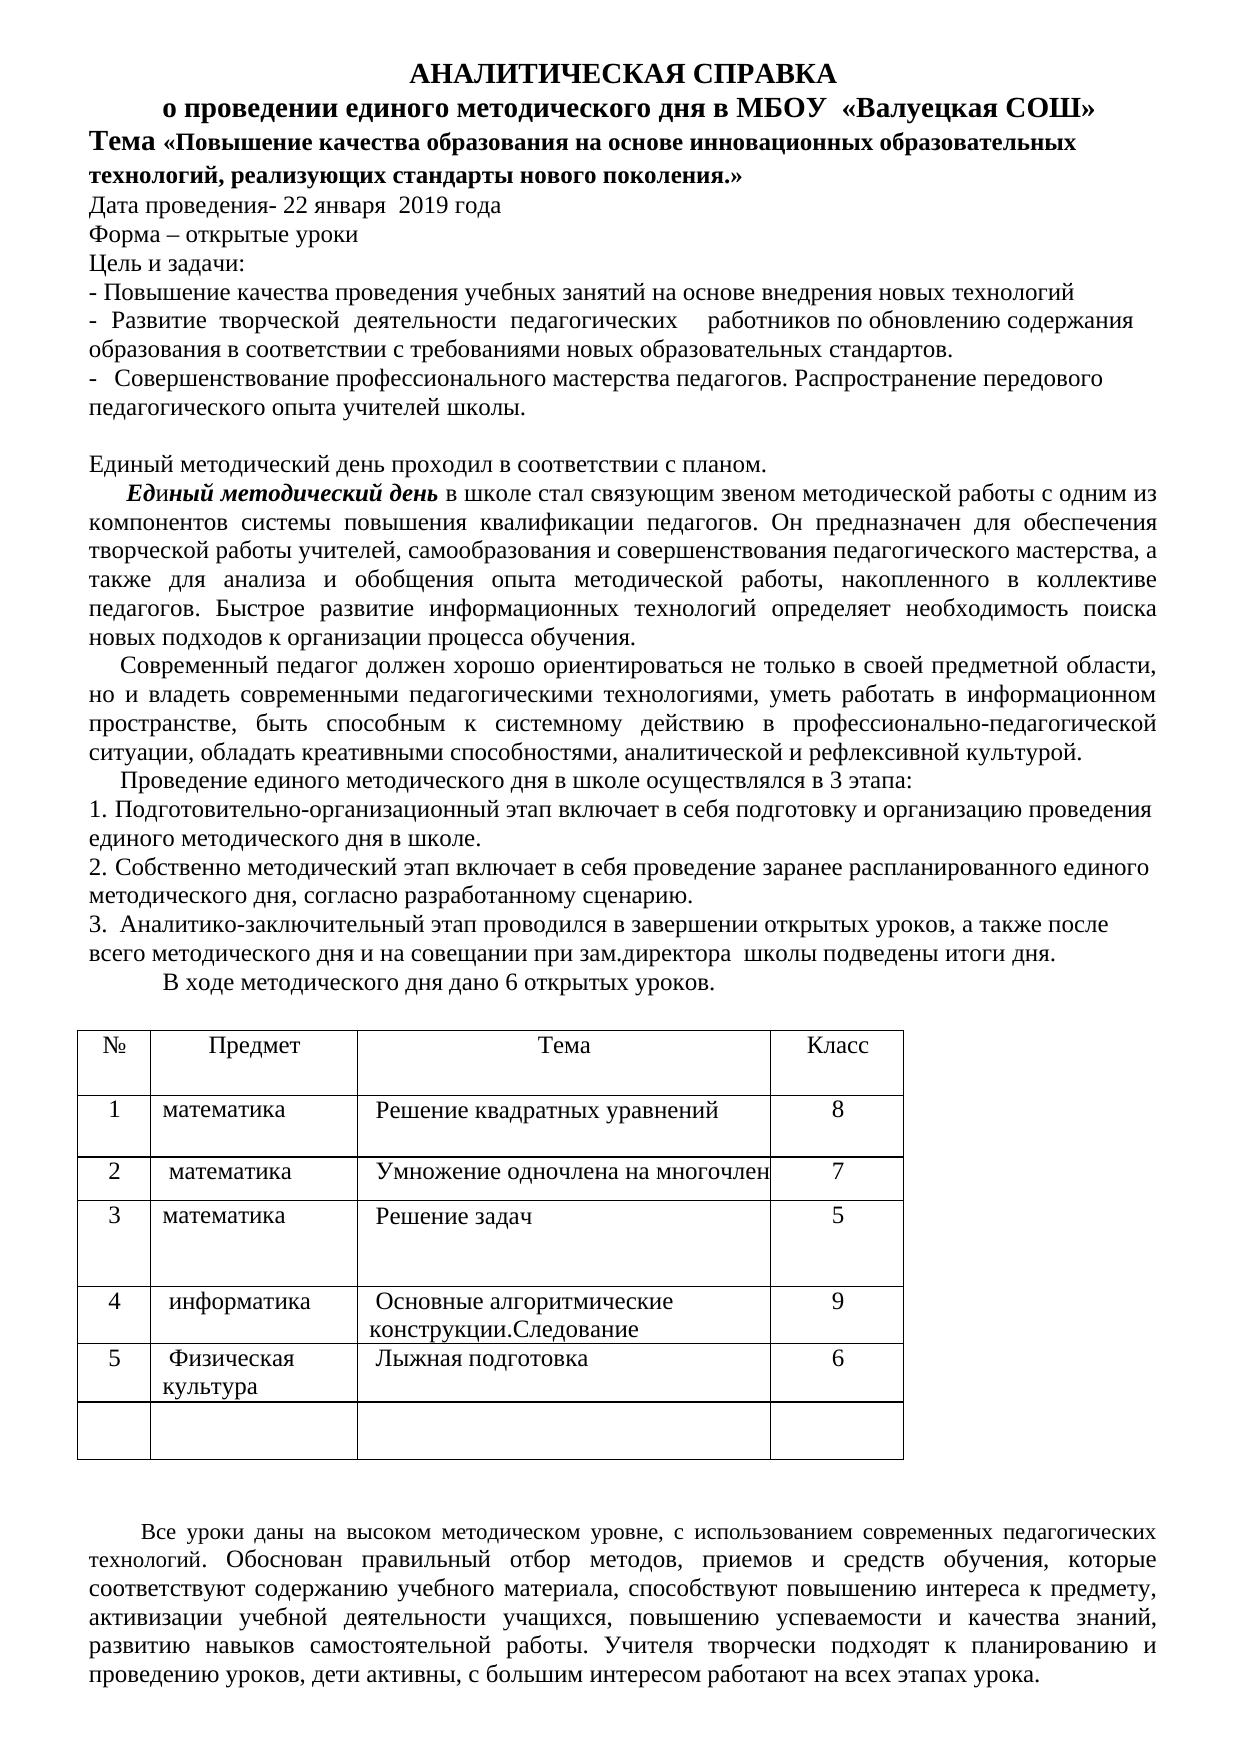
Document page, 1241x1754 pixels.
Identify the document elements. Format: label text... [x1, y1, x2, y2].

table_cell математика [151, 1201, 357, 1286]
table_cell математика [151, 1158, 357, 1200]
list Повышение качества проведения учебных занятий на основе внедрения новых технологий [89, 277, 1169, 306]
table_cell Физическая культура [151, 1344, 357, 1401]
list Развитие творческой деятельности педагогических работников по обновлению содержания образования в соответствии с требованиями новых образовательных стандартов. [89, 306, 1157, 363]
table_cell 5 [771, 1201, 903, 1286]
table_header Предмет [151, 1031, 357, 1094]
list Собственно методический этап включает в себя проведение заранее распланированного единого методического дня, согласно разработанному сценарию. [89, 852, 1158, 909]
table_cell Основные алгоритмические конструкции.Следование [358, 1287, 770, 1343]
text Единый методический день проходил в соответствии с планом. [89, 449, 1169, 478]
table_cell 6 [771, 1344, 903, 1401]
subtitle АНАЛИТИЧЕСКАЯ СПРАВКА [409, 57, 1169, 90]
table_header Тема [358, 1031, 770, 1094]
table_cell 5 [78, 1344, 150, 1401]
table_cell [358, 1403, 770, 1459]
table_cell информатика [151, 1287, 357, 1343]
table_header № [78, 1031, 150, 1094]
table_cell [151, 1403, 357, 1459]
table_header Класс [771, 1031, 903, 1094]
table_cell 1 [78, 1096, 150, 1156]
text Все уроки даны на высоком методическом уровне, с использованием современных педагогических технологий. Обоснован правильный отбор методов, приемов и средств обучения, которые соответствуют содержанию учебного материала, способствуют повышению интереса к предмету, активизации учебной деятельности учащихся, повышению успеваемости и качества знаний, развитию навыков самостоятельной работы. Учителя творчески подходят к планированию и проведению уроков, дети активны, с большим интересом работают на всех этапах урока. [89, 1518, 1158, 1688]
text Единый методический день в школе стал связующим звеном методической работы с одним из компонентов системы повышения квалификации педагогов. Он предназначен для обеспечения творческой работы учителей, самообразования и совершенствования педагогического мастерства, а также для анализа и обобщения опыта методической работы, накопленного в коллективе педагогов. Быстрое развитие информационных технологий определяет необходимость поиска новых подходов к организации процесса обучения. [89, 478, 1158, 650]
table_cell Решение задач [358, 1201, 770, 1286]
text Цель и задачи: [89, 248, 1169, 277]
table_cell Умножение одночлена на многочлен [358, 1158, 770, 1200]
list Подготовительно-организационный этап включает в себя подготовку и организацию проведения единого методического дня в школе. [89, 794, 1157, 852]
table_cell 9 [771, 1287, 903, 1343]
text В ходе методического дня дано 6 открытых уроков. [162, 967, 1169, 995]
text о проведении единого методического дня в МБОУ «Валуецкая СОШ» [89, 90, 1169, 124]
table_cell [771, 1403, 903, 1459]
text Дата проведения- 22 января 2019 года Форма – открытые уроки [89, 191, 509, 248]
table_cell Лыжная подготовка [358, 1344, 770, 1401]
table_cell 2 [78, 1158, 150, 1200]
table_cell 8 [771, 1096, 903, 1156]
list Аналитико-заключительный этап проводился в завершении открытых уроков, а также после всего методического дня и на совещании при зам.директора школы подведены итоги дня. [89, 909, 1158, 967]
table_cell 3 [78, 1201, 150, 1286]
text Проведение единого методического дня в школе осуществлялся в 3 этапа: [120, 765, 1169, 794]
text Тема «Повышение качества образования на основе инновационных образовательных технологий, реализующих стандарты нового поколения.» [89, 124, 1169, 191]
table_cell 7 [771, 1158, 903, 1200]
list Совершенствование профессионального мастерства педагогов. Распространение передового педагогического опыта учителей школы. [89, 363, 1157, 421]
table_cell 4 [78, 1287, 150, 1343]
table_cell Решение квадратных уравнений [358, 1096, 770, 1156]
text Современный педагог должен хорошо ориентироваться не только в своей предметной области, но и владеть современными педагогическими технологиями, уметь работать в информационном пространстве, быть способным к системному действию в профессионально-педагогической ситуации, обладать креативными способностями, аналитической и рефлексивной культурой. [89, 650, 1158, 765]
table_cell [78, 1403, 150, 1459]
table_cell математика [151, 1096, 357, 1156]
